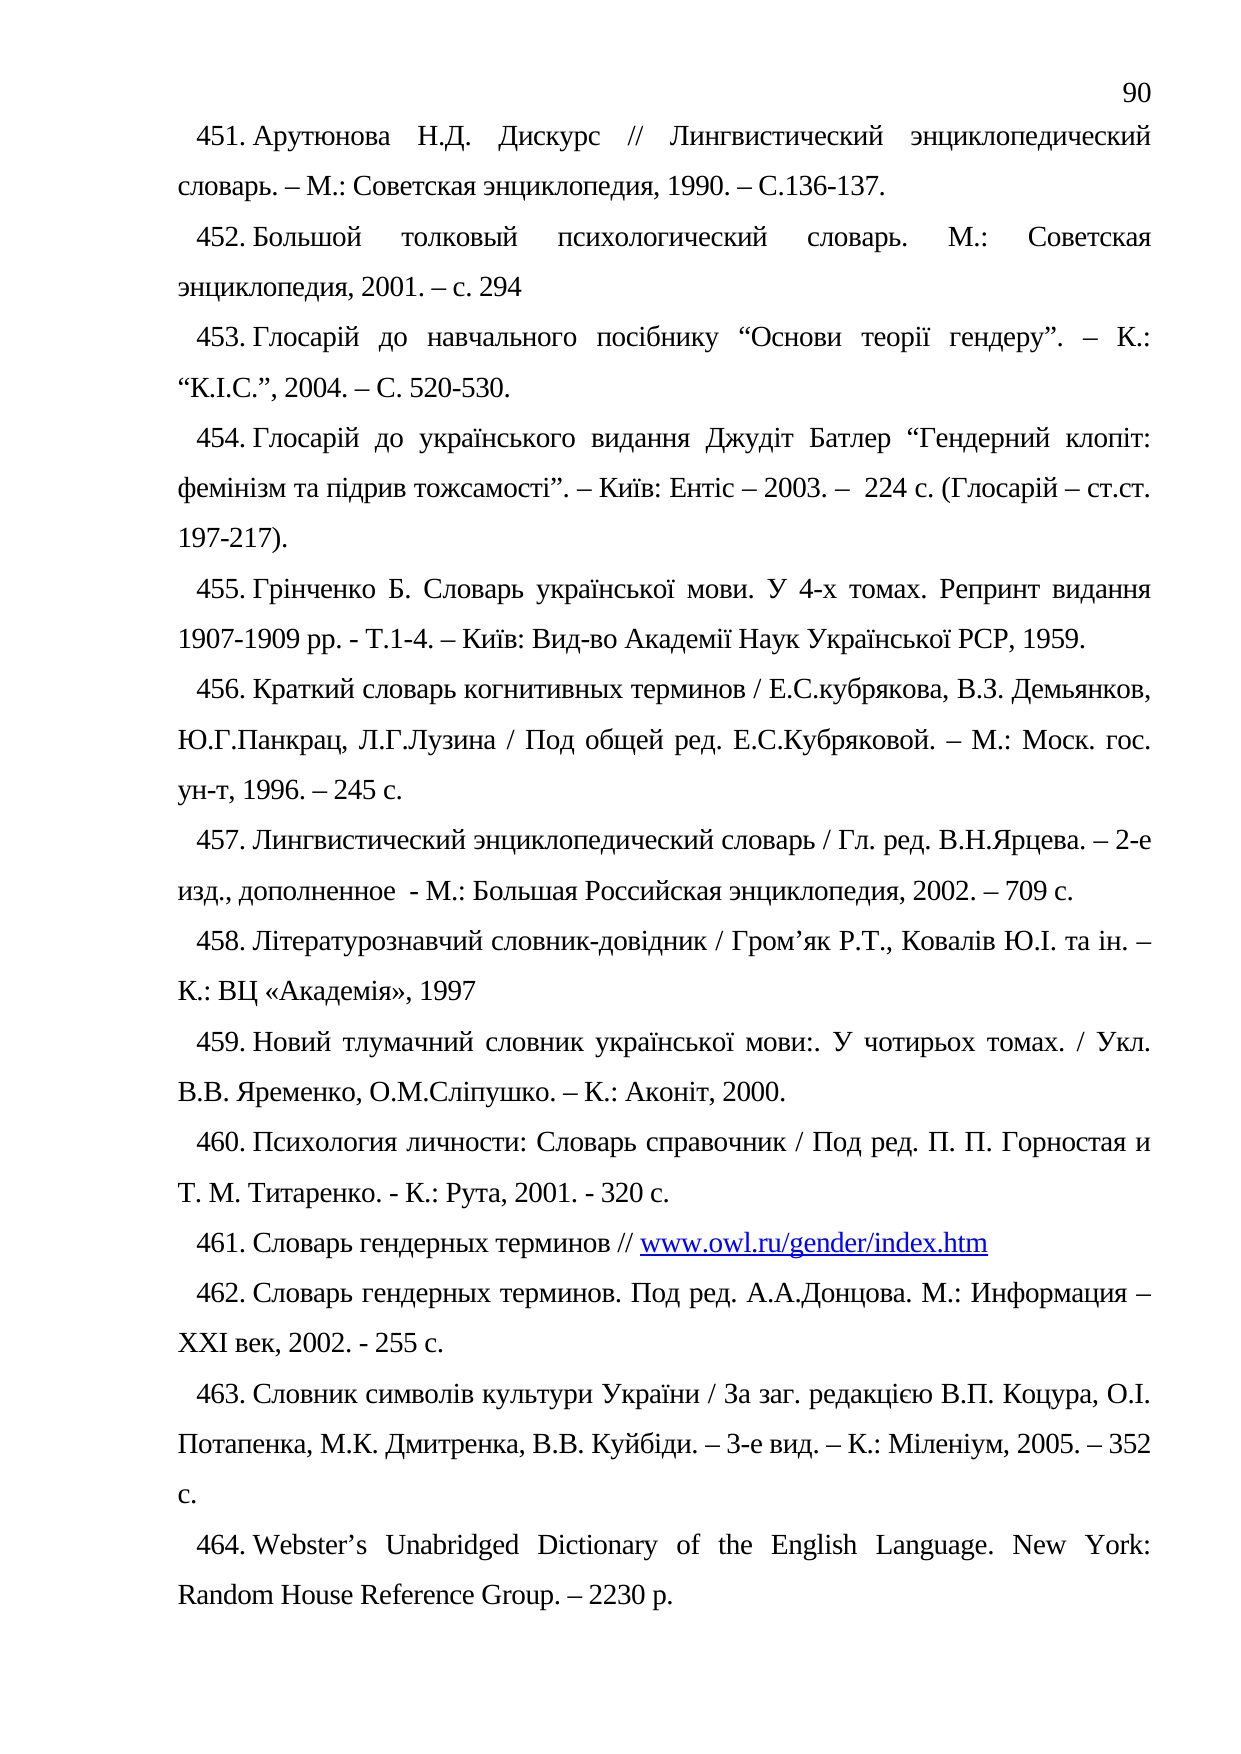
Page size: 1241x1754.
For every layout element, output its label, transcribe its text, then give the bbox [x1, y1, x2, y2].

list Грінченко Б. Словарь української мови. У 4-х томах. Репринт видання 1907-1909 рр. - Т.1-4. – Київ: Вид-во Академії Наук Української РСР, 1959. [177, 571, 1152, 655]
list Словарь гендерных терминов. Под ред. А.А.Донцова. М.: Информация – ХХІ век, 2002. - 255 с. [177, 1275, 1152, 1359]
list Арутюнова Н.Д. Дискурс // Лингвистический энциклопедический словарь. – М.: Советская энциклопедия, 1990. – С.136-137. [177, 118, 1152, 202]
list Словарь гендерных терминов // www.owl.ru/gender/index.htm [177, 1225, 1152, 1258]
list Глосарій до українського видання Джудіт Батлер “Гендерний клопіт: фемінізм та підрив тожсамості”. – Київ: Ентіс – 2003. – 224 с. (Глосарій – ст.ст. 197-217). [177, 420, 1152, 554]
list Краткий словарь когнитивных терминов / Е.С.кубрякова, В.З. Демьянков, Ю.Г.Панкрац, Л.Г.Лузина / Под общей ред. Е.С.Кубряковой. – М.: Моск. гос. ун-т, 1996. – 245 с. [177, 672, 1152, 806]
list Новий тлумачний словник української мови:. У чотирьох томах. / Укл. В.В. Яременко, О.М.Сліпушко. – К.: Аконіт, 2000. [177, 1024, 1152, 1108]
list Психология личности: Словарь справочник / Под ред. П. П. Горностая и Т. М. Титаренко. - К.: Рута, 2001. - 320 с. [177, 1124, 1152, 1208]
list Глосарій до навчального посібнику “Основи теорії гендеру”. – К.: “К.І.С.”, 2004. – C. 520-530. [177, 319, 1152, 403]
list Большой толковый психологический словарь. М.: Советская энциклопедия, 2001. – с. 294 [177, 219, 1152, 303]
list Словник символів культури України / За заг. редакцією В.П. Коцура, О.І. Потапенка, М.К. Дмитренка, В.В. Куйбіди. – 3-е вид. – К.: Міленіум, 2005. – 352 с. [177, 1376, 1152, 1510]
list Лингвистический энциклопедический словарь / Гл. ред. В.Н.Ярцева. – 2-е изд., дополненное - М.: Большая Российская энциклопедия, 2002. – 709 с. [177, 822, 1152, 906]
list Webster’s Unabridged Dictionary of the English Language. New York: Random House Reference Group. – 2230 p. [177, 1527, 1152, 1611]
list Літературознавчий словник-довідник / Гром’як Р.Т., Ковалів Ю.І. та ін. – К.: ВЦ «Академія», 1997 [177, 923, 1152, 1007]
